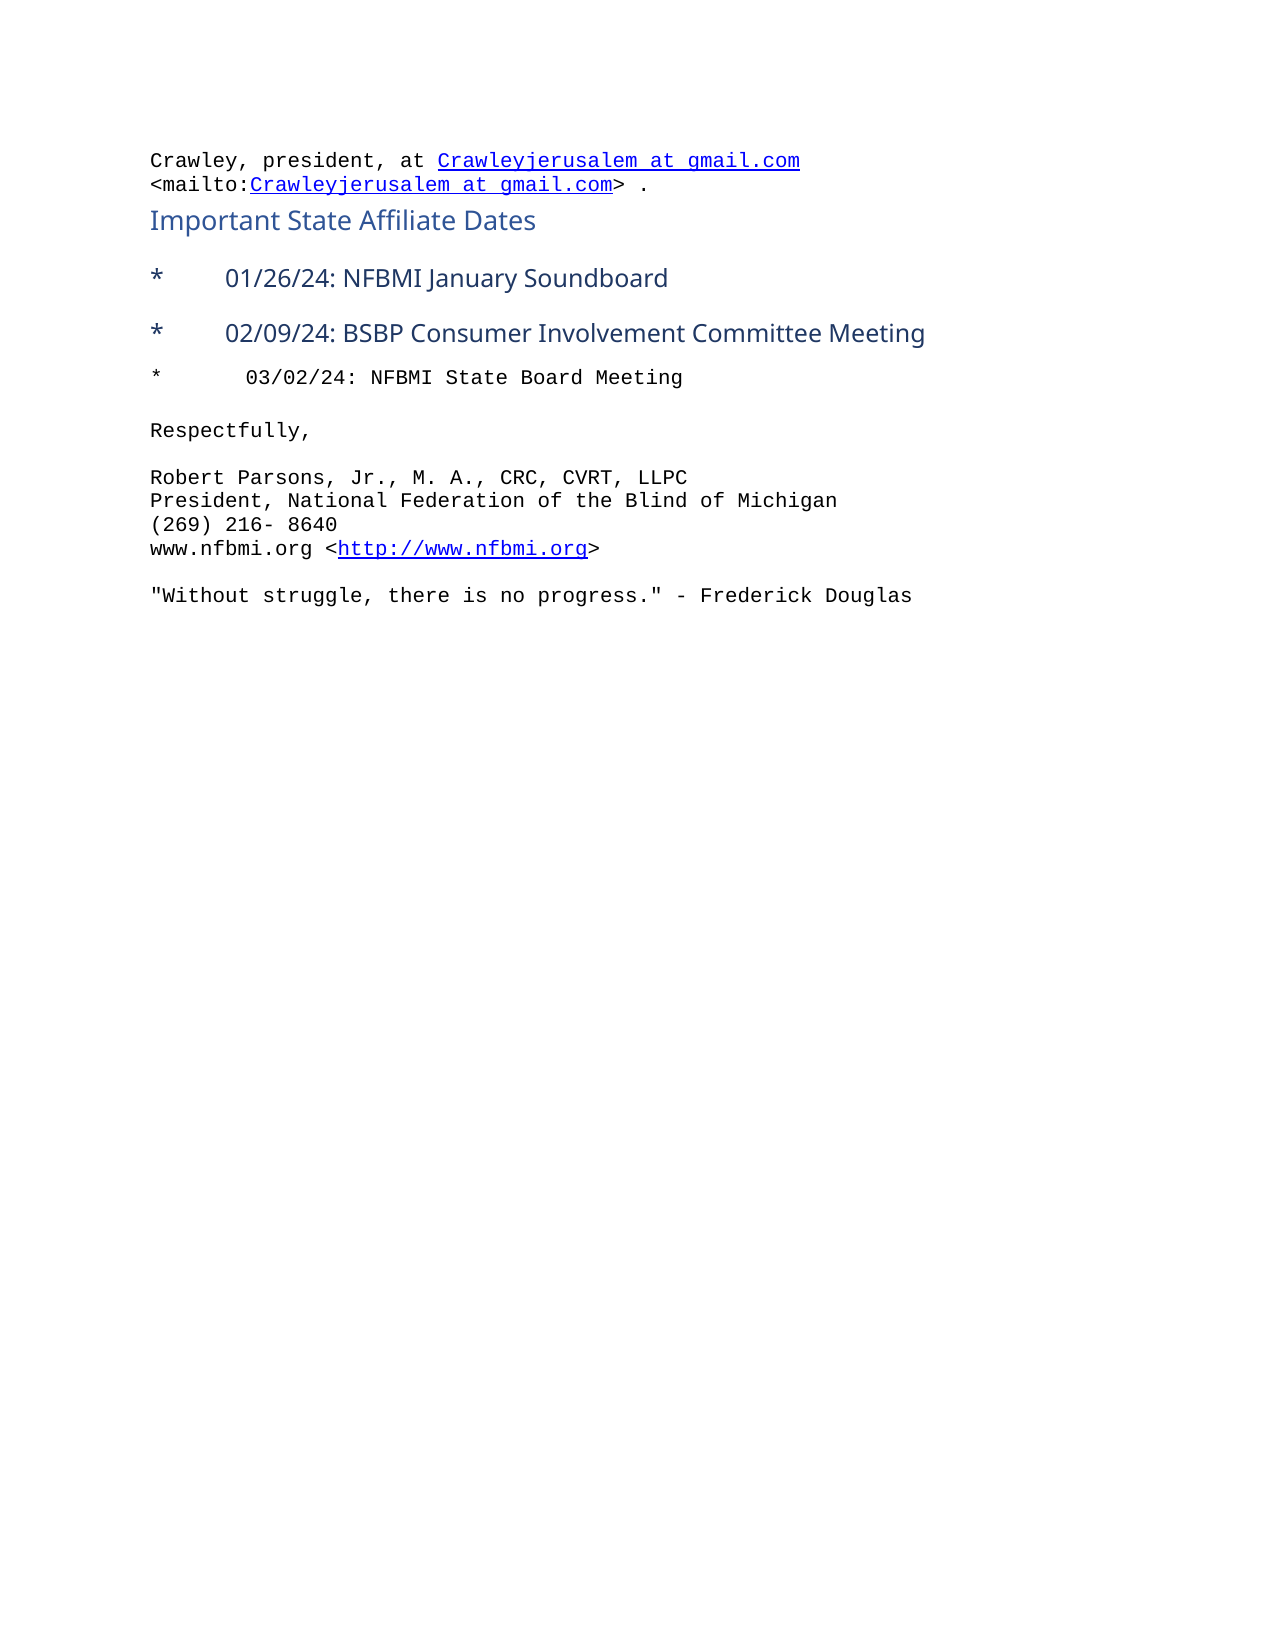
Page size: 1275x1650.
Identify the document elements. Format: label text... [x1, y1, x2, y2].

subtitle * 02/09/24: BSBP Consumer Involvement Committee Meeting [150, 316, 1125, 350]
text <mailto:Crawleyjerusalem at gmail.com> . [150, 174, 1125, 197]
text Robert Parsons, Jr., M. A., CRC, CVRT, LLPC [150, 467, 1125, 491]
text (269) 216- 8640 [150, 514, 1125, 538]
text * 03/02/24: NFBMI State Board Meeting [150, 367, 1125, 391]
text Respectfully, [150, 419, 1125, 443]
text "Without struggle, there is no progress." - Frederick Douglas [150, 585, 1125, 609]
text www.nfbmi.org <http://www.nfbmi.org> [150, 538, 1125, 561]
text Crawley, president, at Crawleyjerusalem at gmail.com [150, 150, 1125, 174]
subtitle * 01/26/24: NFBMI January Soundboard [150, 261, 1125, 295]
subtitle Important State Affiliate Dates [150, 201, 1125, 238]
text President, National Federation of the Blind of Michigan [150, 491, 1125, 514]
